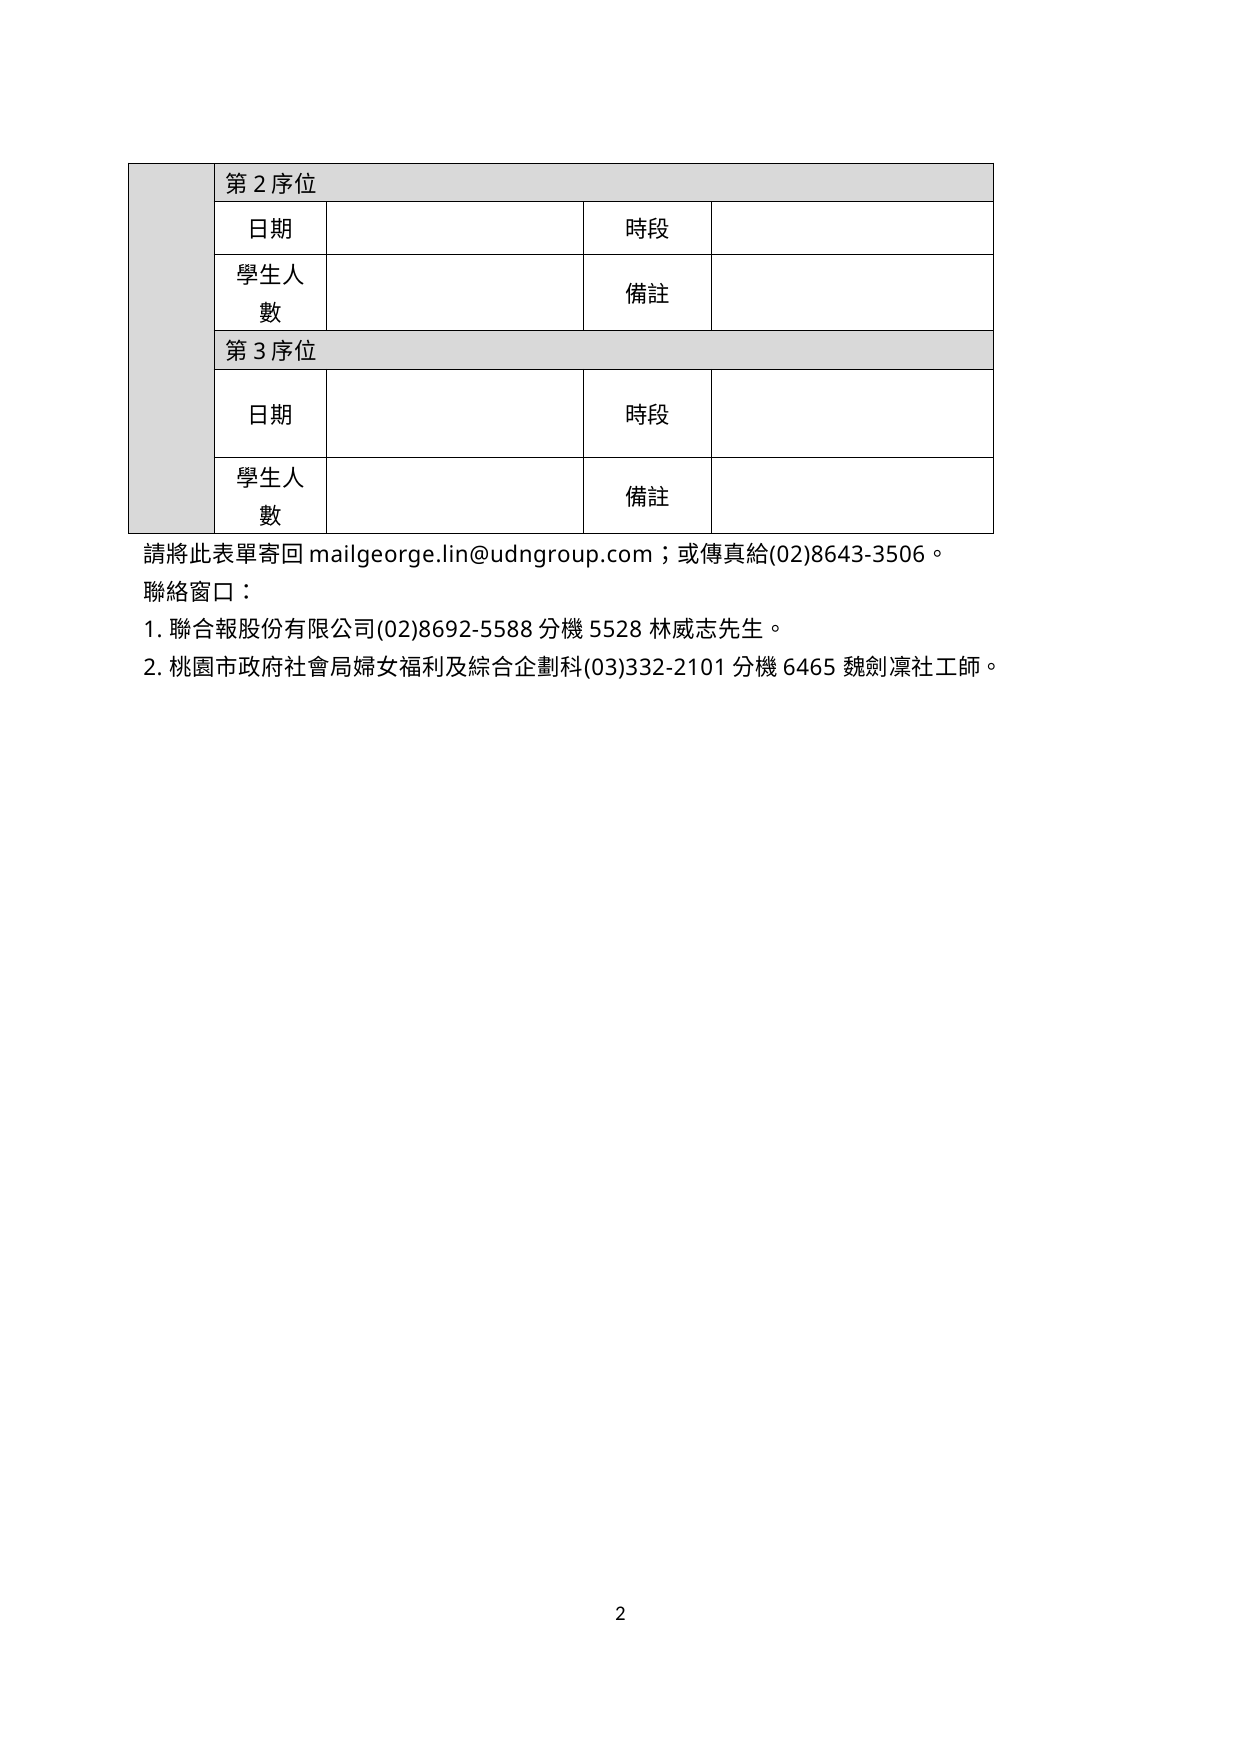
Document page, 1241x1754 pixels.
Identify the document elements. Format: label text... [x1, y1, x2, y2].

text 聯絡窗口： [128, 572, 1053, 609]
table_cell 日期 [215, 202, 326, 254]
table_cell [327, 202, 583, 254]
table_cell 學生人數 [215, 255, 326, 330]
text 2. 桃園市政府社會局婦女福利及綜合企劃科(03)332-2101分機6465 魏劍凜社工師。 [128, 647, 1053, 684]
table_cell 時段 [584, 370, 711, 457]
table_cell 時段 [584, 202, 711, 254]
table_cell [712, 458, 993, 533]
table_cell [327, 458, 583, 533]
table_cell 學生人數 [215, 458, 326, 533]
table_cell 備註 [584, 458, 711, 533]
table_cell 第2序位 [215, 164, 993, 201]
table_cell [327, 370, 583, 457]
table_cell [712, 255, 993, 330]
table_cell 備註 [584, 255, 711, 330]
text 請將此表單寄回mailgeorge.lin@udngroup.com；或傳真給(02)8643-3506。 [128, 534, 1053, 572]
table_cell [712, 202, 993, 254]
table_cell [327, 255, 583, 330]
table_cell 第3序位 [215, 331, 993, 369]
table_cell 日期 [215, 370, 326, 457]
table_cell [712, 370, 993, 457]
text 1. 聯合報股份有限公司(02)8692-5588分機5528 林威志先生。 [128, 609, 1053, 647]
